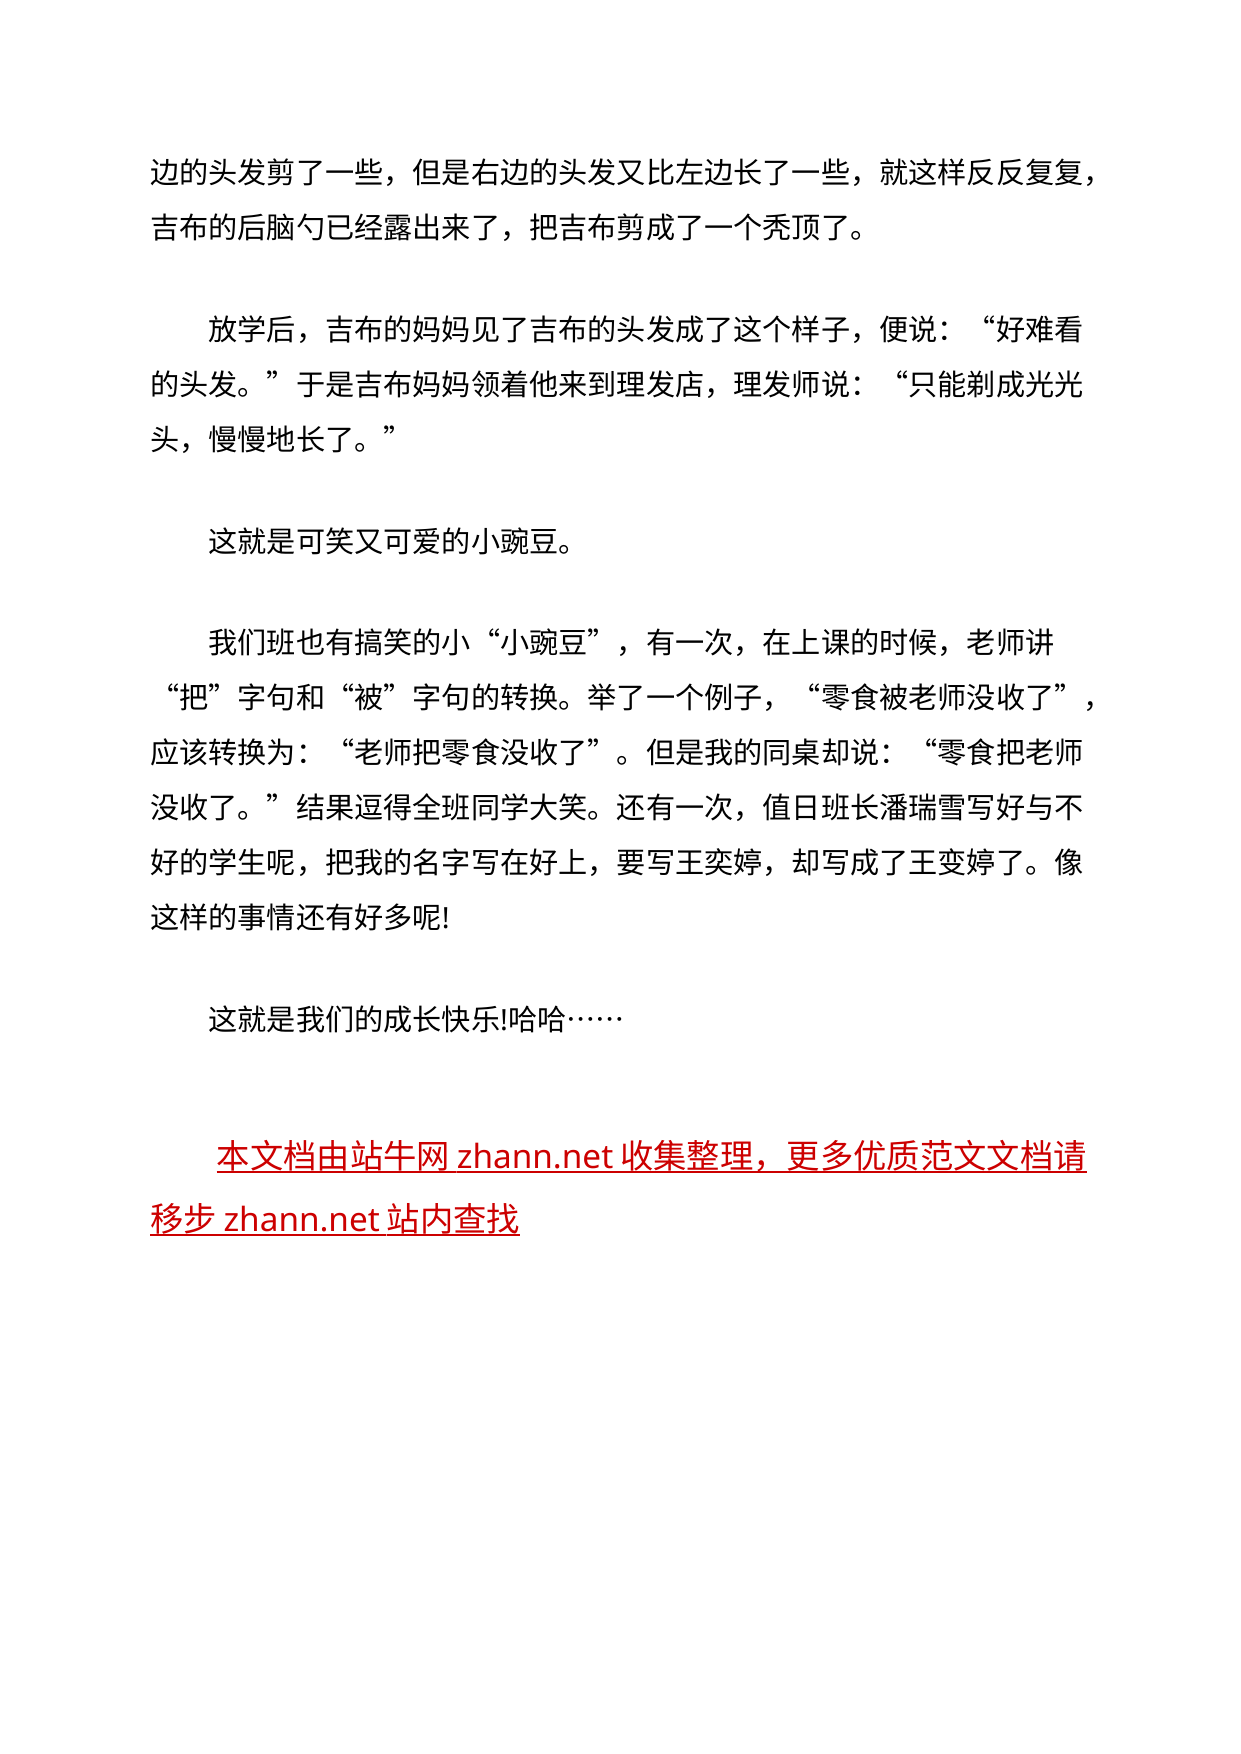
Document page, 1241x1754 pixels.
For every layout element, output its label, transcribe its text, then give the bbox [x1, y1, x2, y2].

text 放学后，吉布的妈妈见了吉布的头发成了这个样子，便说：“好难看的头发。”于是吉布妈妈领着他来到理发店，理发师说：“只能剃成光光头，慢慢地长了。” [150, 307, 1090, 459]
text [150, 150, 1090, 247]
text 这就是我们的成长快乐!哈哈…… [150, 996, 1090, 1039]
text 我们班也有搞笑的小“小豌豆”，有一次，在上课的时候，老师讲“把”字句和“被”字句的转换。举了一个例子，“零食被老师没收了”，应该转换为：“老师把零食没收了”。但是我的同桌却说：“零食把老师没收了。”结果逗得全班同学大笑。还有一次，值日班长潘瑞雪写好与不好的学生呢，把我的名字写在好上，要写王奕婷，却写成了王变婷了。像这样的事情还有好多呢! [150, 620, 1090, 937]
text 这就是可笑又可爱的小豌豆。 [150, 518, 1090, 561]
text 本文档由站牛网zhann.net收集整理，更多优质范文文档请移步zhann.net站内查找 [150, 1130, 1090, 1241]
